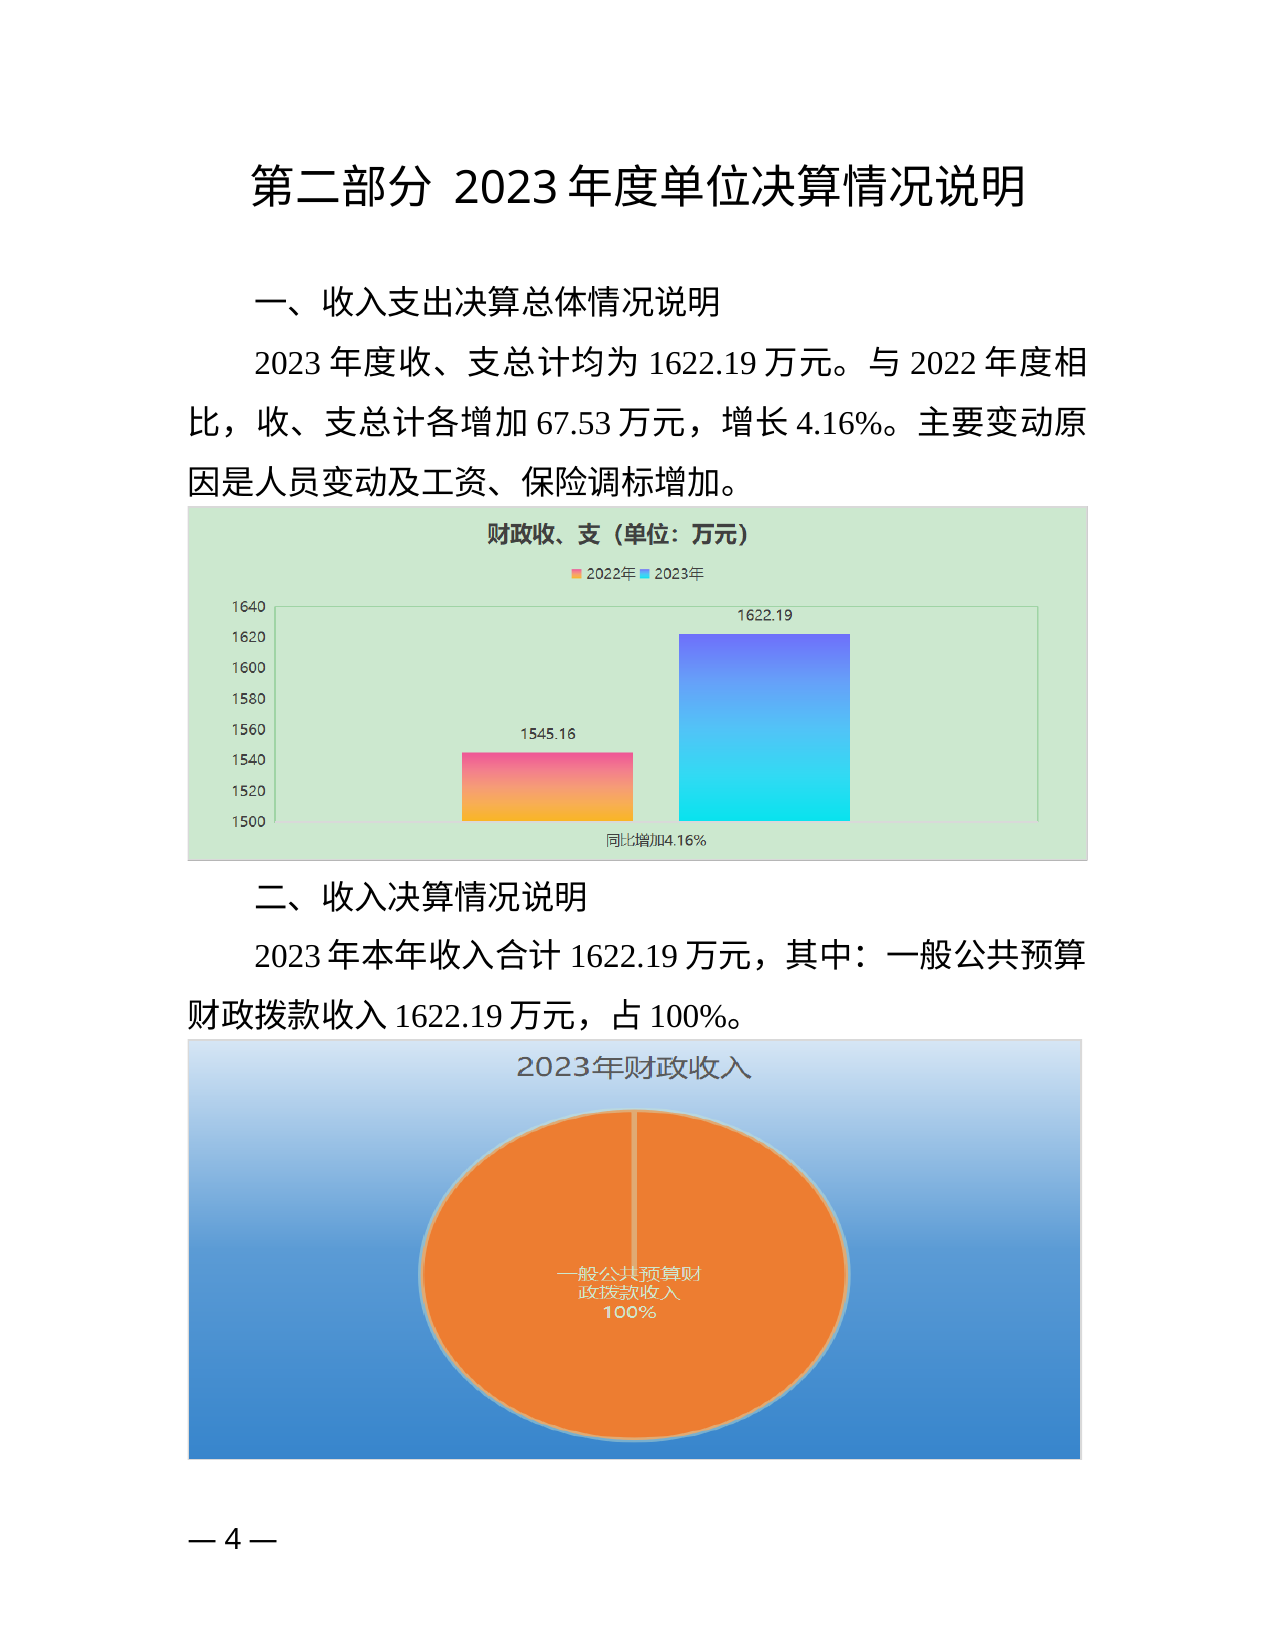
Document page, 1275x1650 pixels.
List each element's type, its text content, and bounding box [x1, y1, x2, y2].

text 一、收入支出决算总体情况说明 [187, 267, 1087, 327]
picture [187, 1039, 1083, 1471]
picture [187, 506, 1088, 871]
text 2023年度收、支总计均为1622.19万元。与2022年度相比，收、支总计各增加67.53万元，增长4.16%。主要变动原因是人员变动及工资、保险调标增加。 [187, 327, 1087, 506]
text 2023年本年收入合计1622.19万元，其中：一般公共预算财政拨款收入1622.19万元，占100%。 [187, 919, 1087, 1039]
subtitle 第二部分 2023年度单位决算情况说明 [187, 150, 1087, 217]
text 二、收入决算情况说明 [187, 871, 1087, 919]
